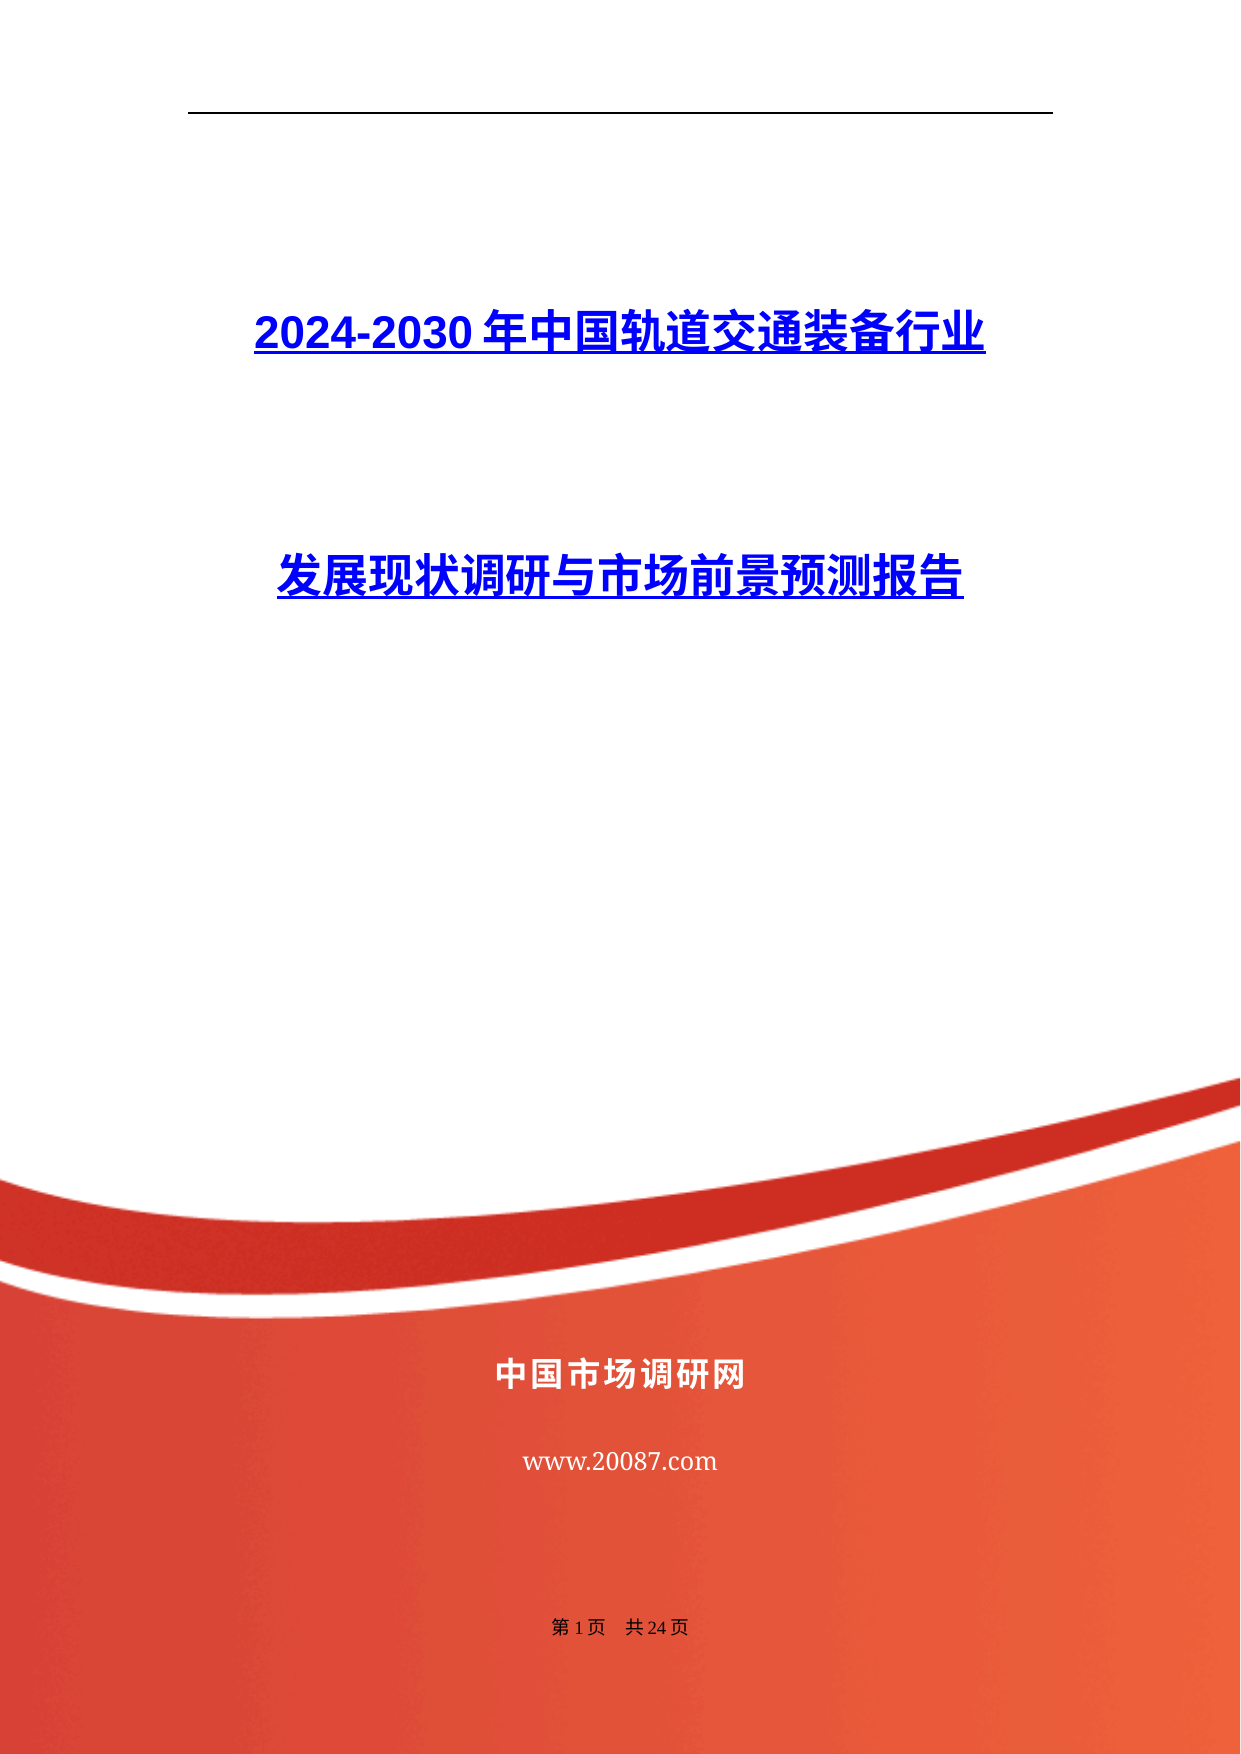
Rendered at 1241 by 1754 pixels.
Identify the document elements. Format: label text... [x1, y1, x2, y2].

picture [0, 1006, 1241, 1754]
table_header 2024-2030年中国轨道交通装备行业发展现状调研与市场前景预测报告 [188, 207, 1053, 773]
subtitle 中国市场调研网 [187, 1339, 1053, 1404]
text www.20087.com [187, 1428, 1053, 1493]
